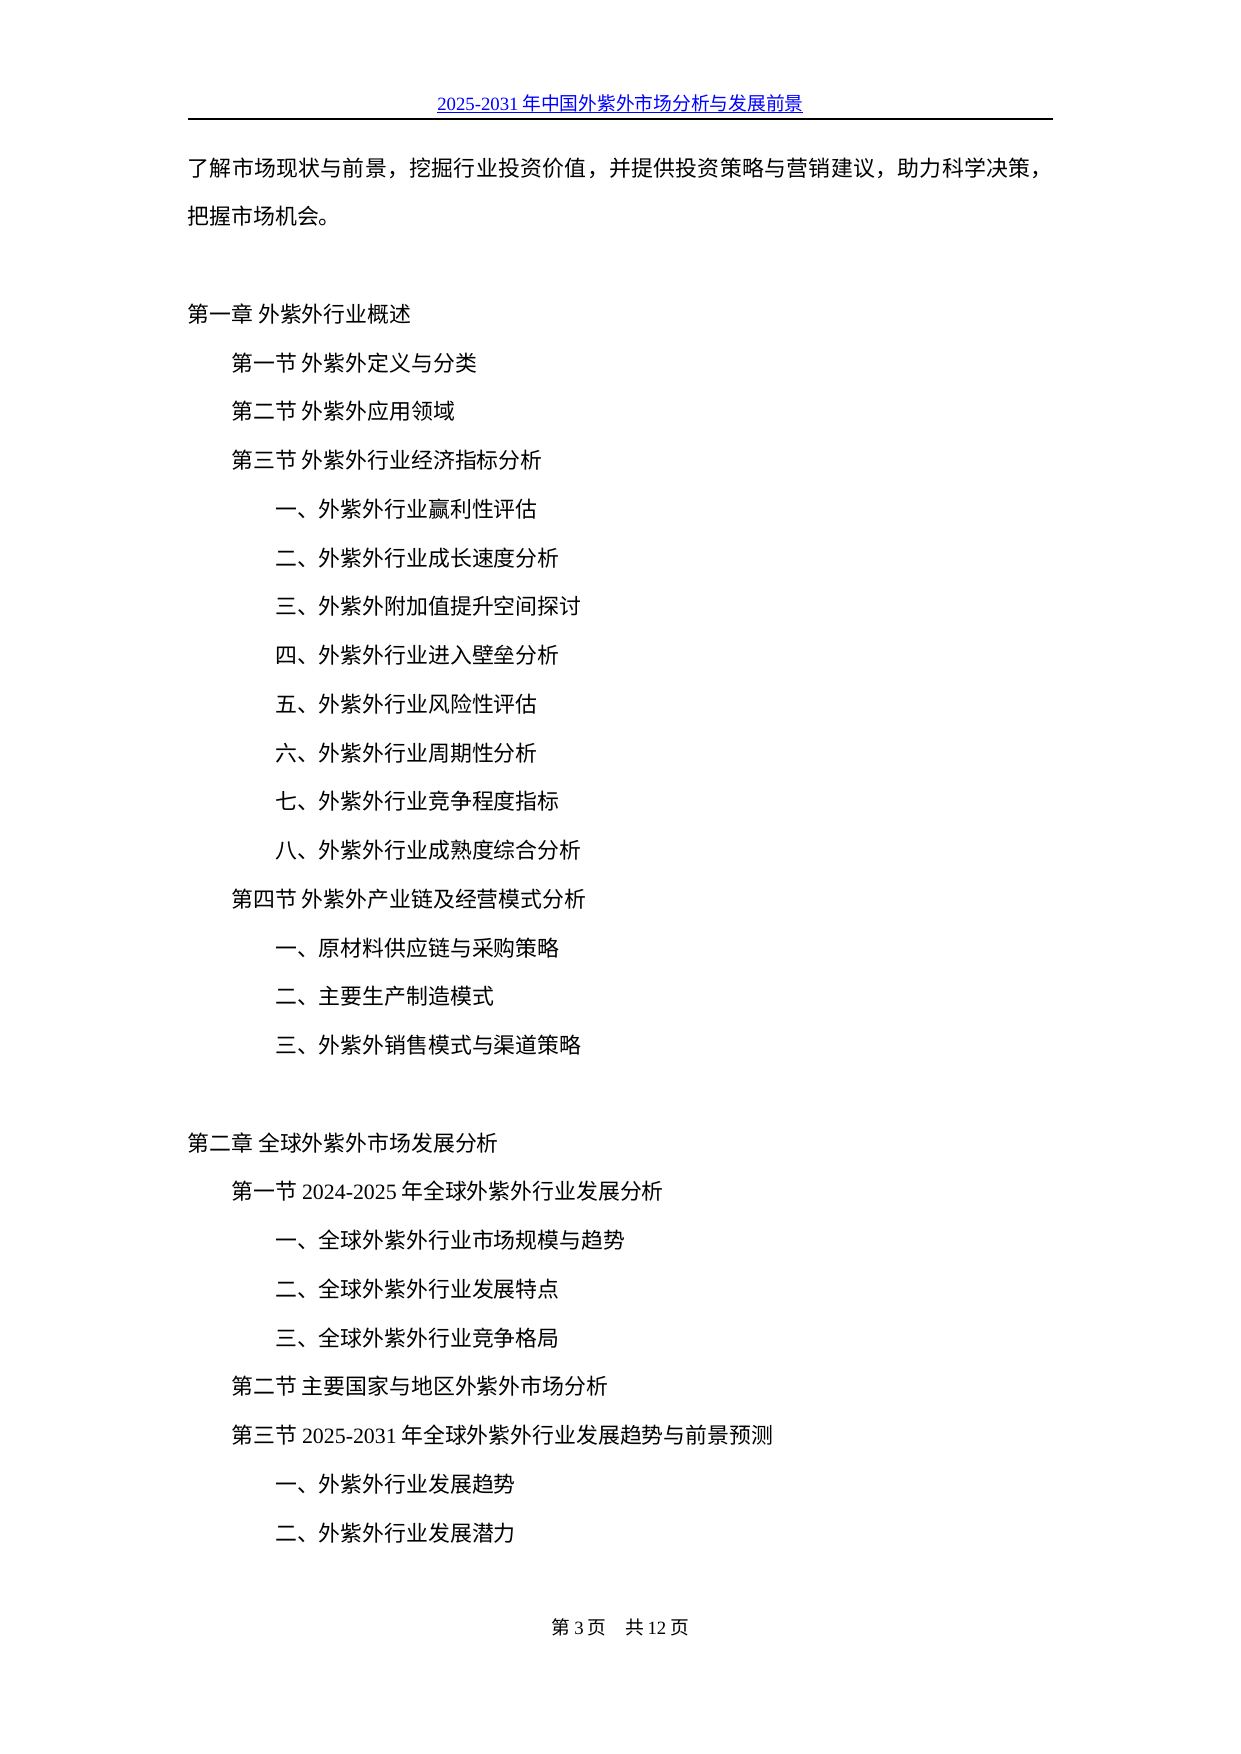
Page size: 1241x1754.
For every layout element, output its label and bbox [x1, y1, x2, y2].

text [187, 150, 1053, 1548]
